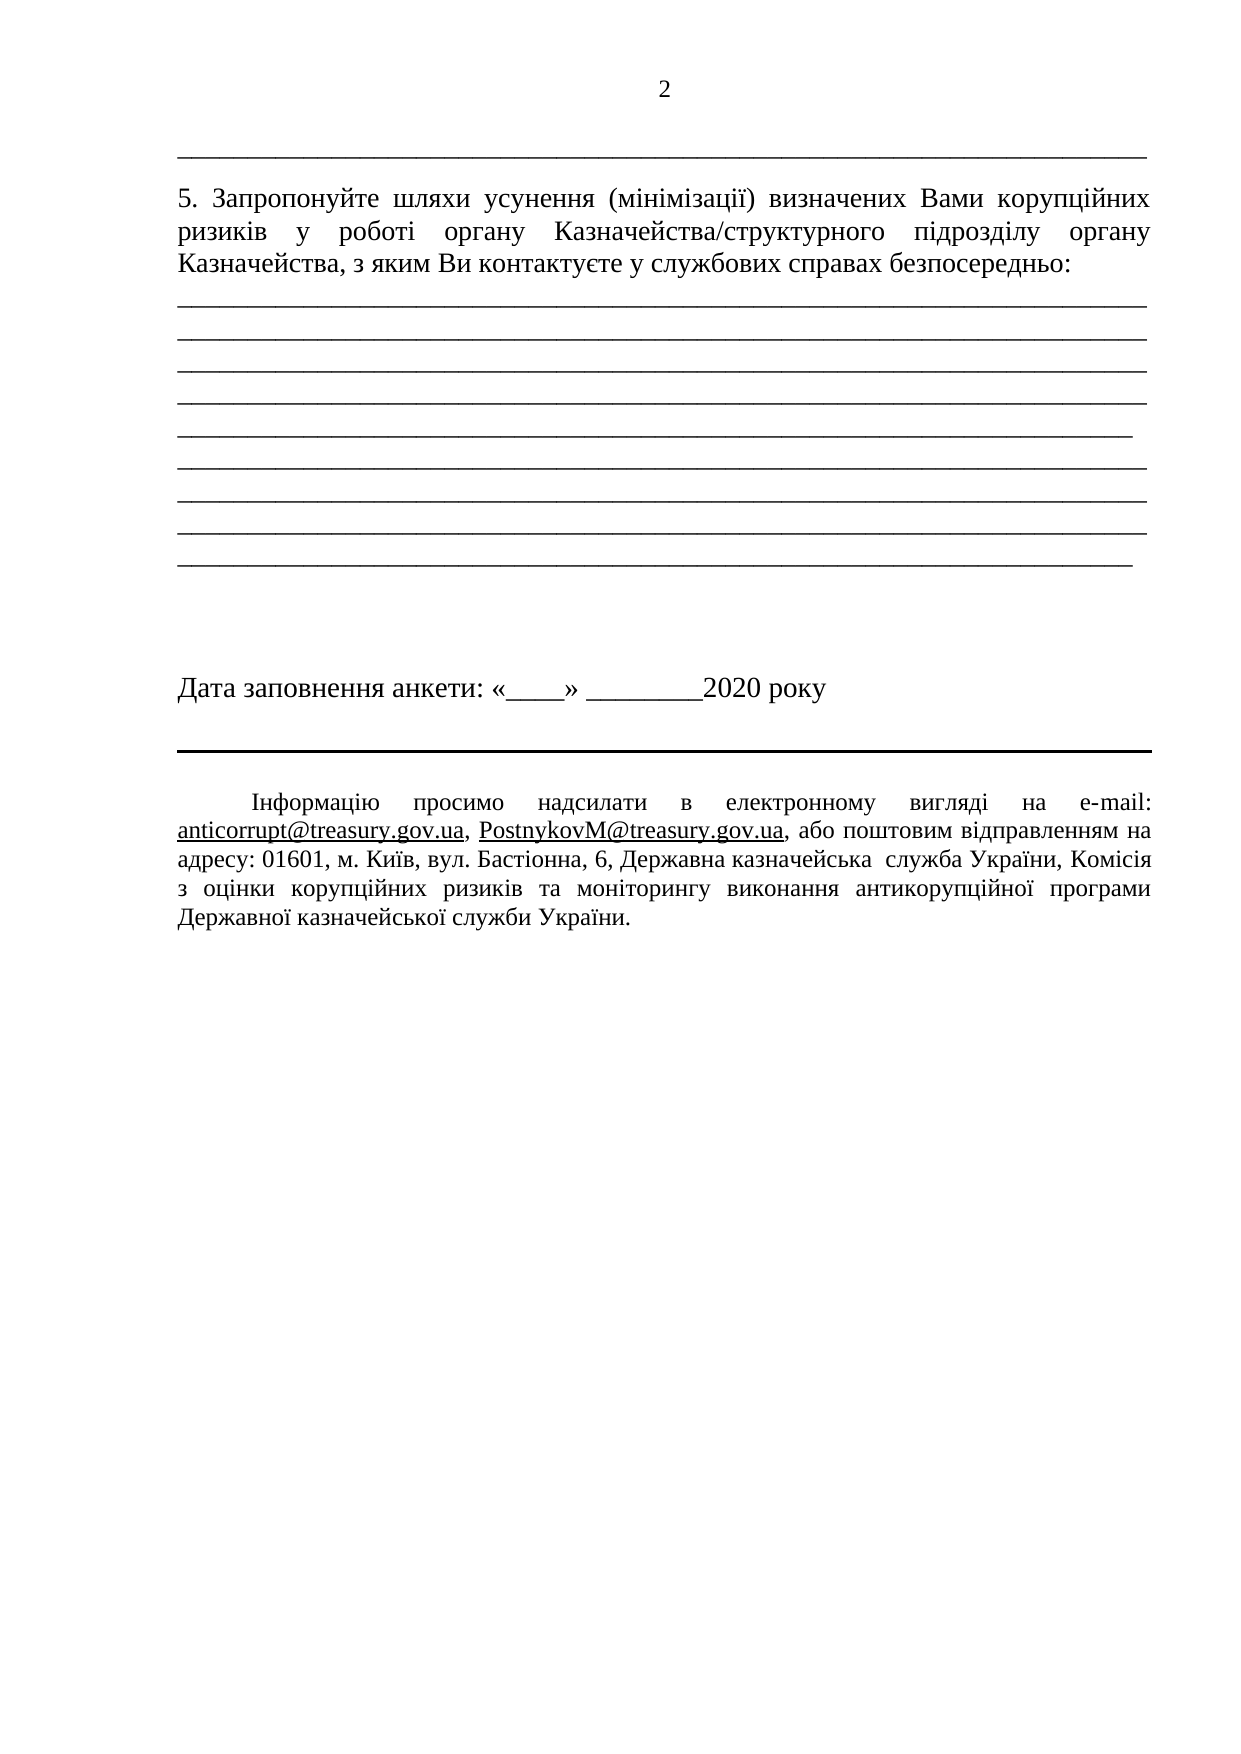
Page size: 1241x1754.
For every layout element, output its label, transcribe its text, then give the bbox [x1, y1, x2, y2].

text Дата заповнення анкети: «____» ________2020 року [177, 671, 1152, 750]
text 5. Запропонуйте шляхи усунення (мінімізації) визначених Вами корупційних ризиків у роботі органу Казначейства/структурного підрозділу органу Казначейства, з яким Ви контактуєте у службових справах безпосередньо: [177, 181, 1152, 278]
text _____________________________________________________________________ [177, 131, 1152, 162]
text Інформацію просимо надсилати в електронному вигляді на е-mail: anticorrupt@treasury.gov.ua, PostnykovM@treasury.gov.ua, або поштовим відправленням на адресу: 01601, м. Київ, вул. Бастіонна, 6, Державна казначейська служба України, Комісія з оцінки корупційних ризиків та моніторингу виконання антикорупційної програми Державної казначейської служби України. [177, 787, 1152, 930]
text ___________________________________________________________________________________________________________________________________________________________________________________________________________________________________________________________________________________ [177, 440, 1152, 570]
text ________________________________________________________________________________________________________________________________________________________________________________________________________________________________________________________________________________________________________________________________________________________ [177, 278, 1152, 440]
